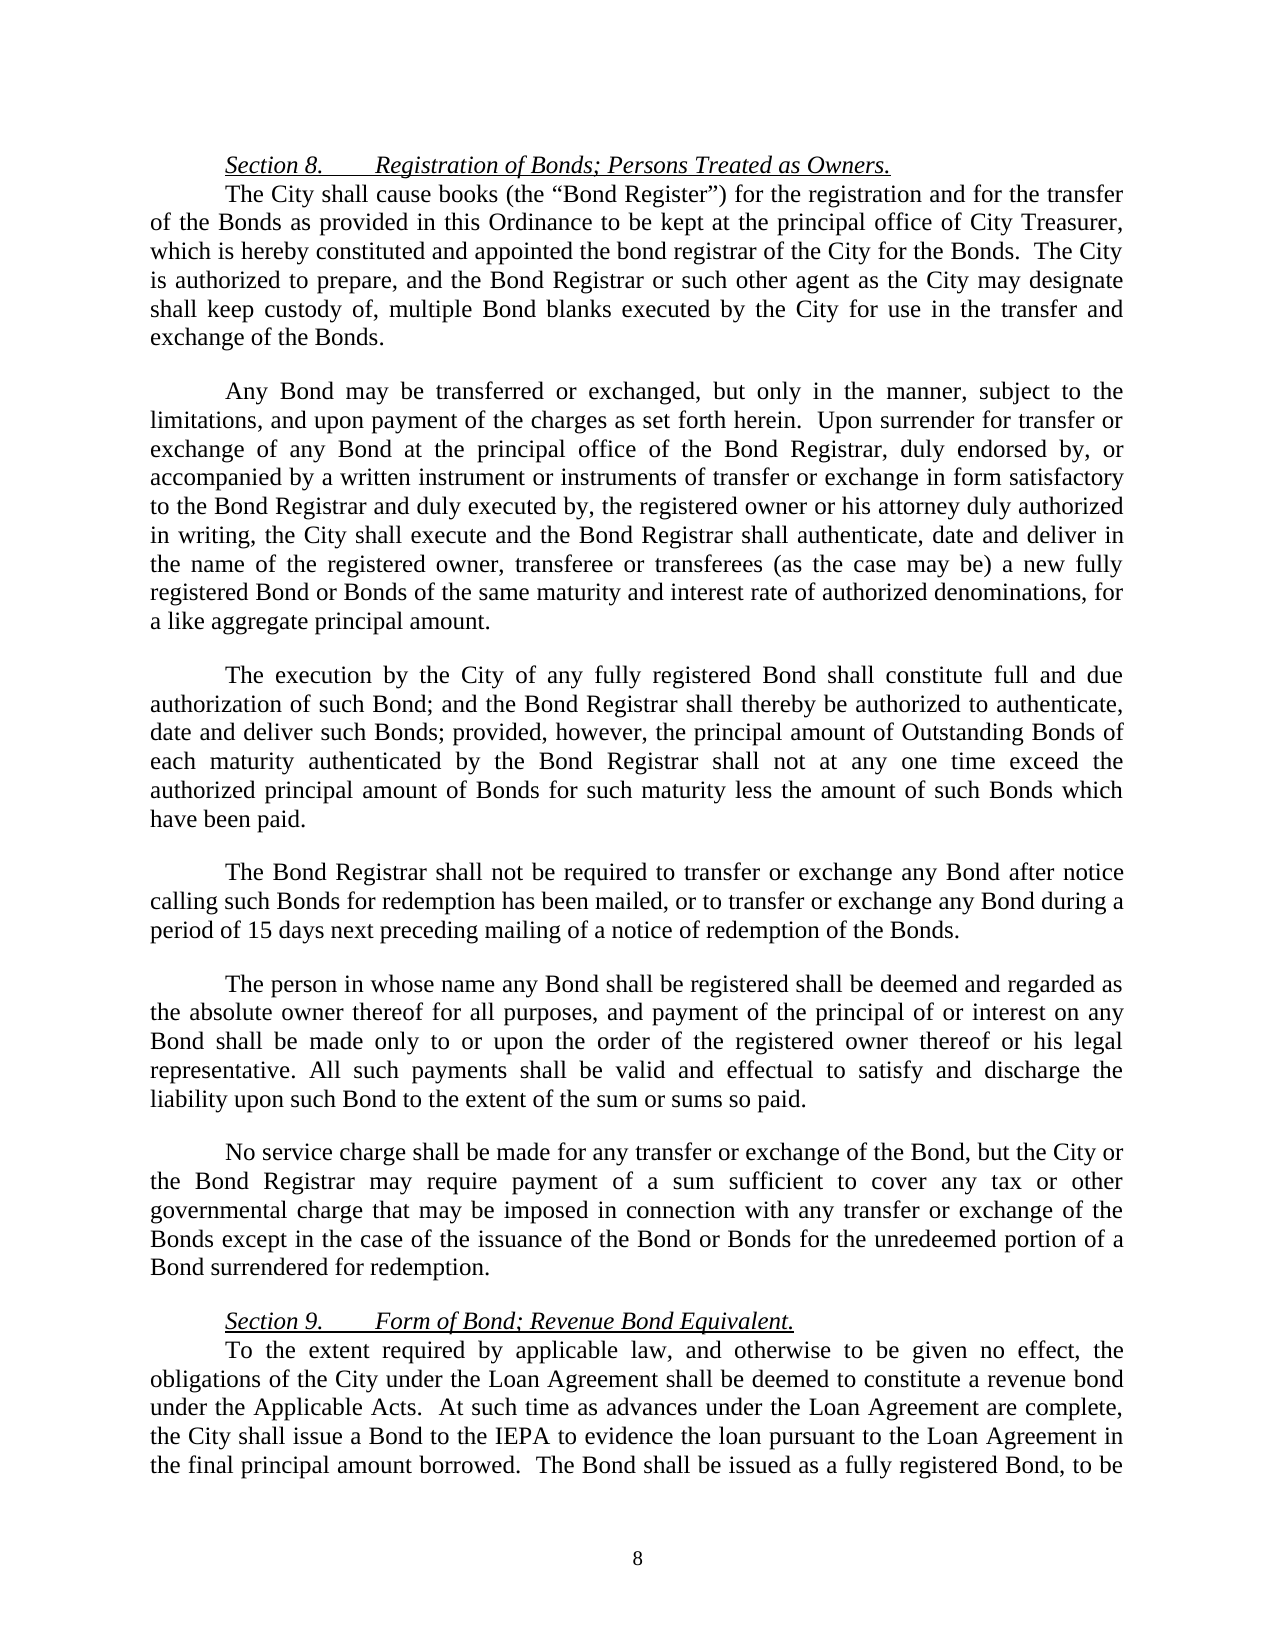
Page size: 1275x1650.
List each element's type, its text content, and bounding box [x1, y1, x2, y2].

text The City shall cause books (the “Bond Register”) for the registration and for the transfer of the Bonds as provided in this Ordinance to be kept at the principal office of City Treasurer, which is hereby constituted and appointed the bond registrar of the City for the Bonds. The City is authorized to prepare, and the Bond Registrar or such other agent as the City may designate shall keep custody of, multiple Bond blanks executed by the City for use in the transfer and exchange of the Bonds. [150, 179, 1125, 351]
text The person in whose name any Bond shall be registered shall be deemed and regarded as the absolute owner thereof for all purposes, and payment of the principal of or interest on any Bond shall be made only to or upon the order of the registered owner thereof or his legal representative. All such payments shall be valid and effectual to satisfy and discharge the liability upon such Bond to the extent of the sum or sums so paid. [150, 969, 1125, 1112]
subtitle Form of Bond; Revenue Bond Equivalent. [225, 1306, 1125, 1335]
text Any Bond may be transferred or exchanged, but only in the manner, subject to the limitations, and upon payment of the charges as set forth herein. Upon surrender for transfer or exchange of any Bond at the principal office of the Bond Registrar, duly endorsed by, or accompanied by a written instrument or instruments of transfer or exchange in form satisfactory to the Bond Registrar and duly executed by, the registered owner or his attorney duly authorized in writing, the City shall execute and the Bond Registrar shall authenticate, date and deliver in the name of the registered owner, transferee or transferees (as the case may be) a new fully registered Bond or Bonds of the same maturity and interest rate of authorized denominations, for a like aggregate principal amount. [150, 376, 1125, 635]
subtitle Registration of Bonds; Persons Treated as Owners. [225, 150, 1125, 179]
text The execution by the City of any fully registered Bond shall constitute full and due authorization of such Bond; and the Bond Registrar shall thereby be authorized to authenticate, date and deliver such Bonds; provided, however, the principal amount of Outstanding Bonds of each maturity authenticated by the Bond Registrar shall not at any one time exceed the authorized principal amount of Bonds for such maturity less the amount of such Bonds which have been paid. [150, 660, 1125, 832]
text The Bond Registrar shall not be required to transfer or exchange any Bond after notice calling such Bonds for redemption has been mailed, or to transfer or exchange any Bond during a period of 15 days next preceding mailing of a notice of redemption of the Bonds. [150, 857, 1125, 944]
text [150, 1335, 1125, 1479]
text No service charge shall be made for any transfer or exchange of the Bond, but the City or the Bond Registrar may require payment of a sum sufficient to cover any tax or other governmental charge that may be imposed in connection with any transfer or exchange of the Bonds except in the case of the issuance of the Bond or Bonds for the unredeemed portion of a Bond surrendered for redemption. [150, 1137, 1125, 1281]
